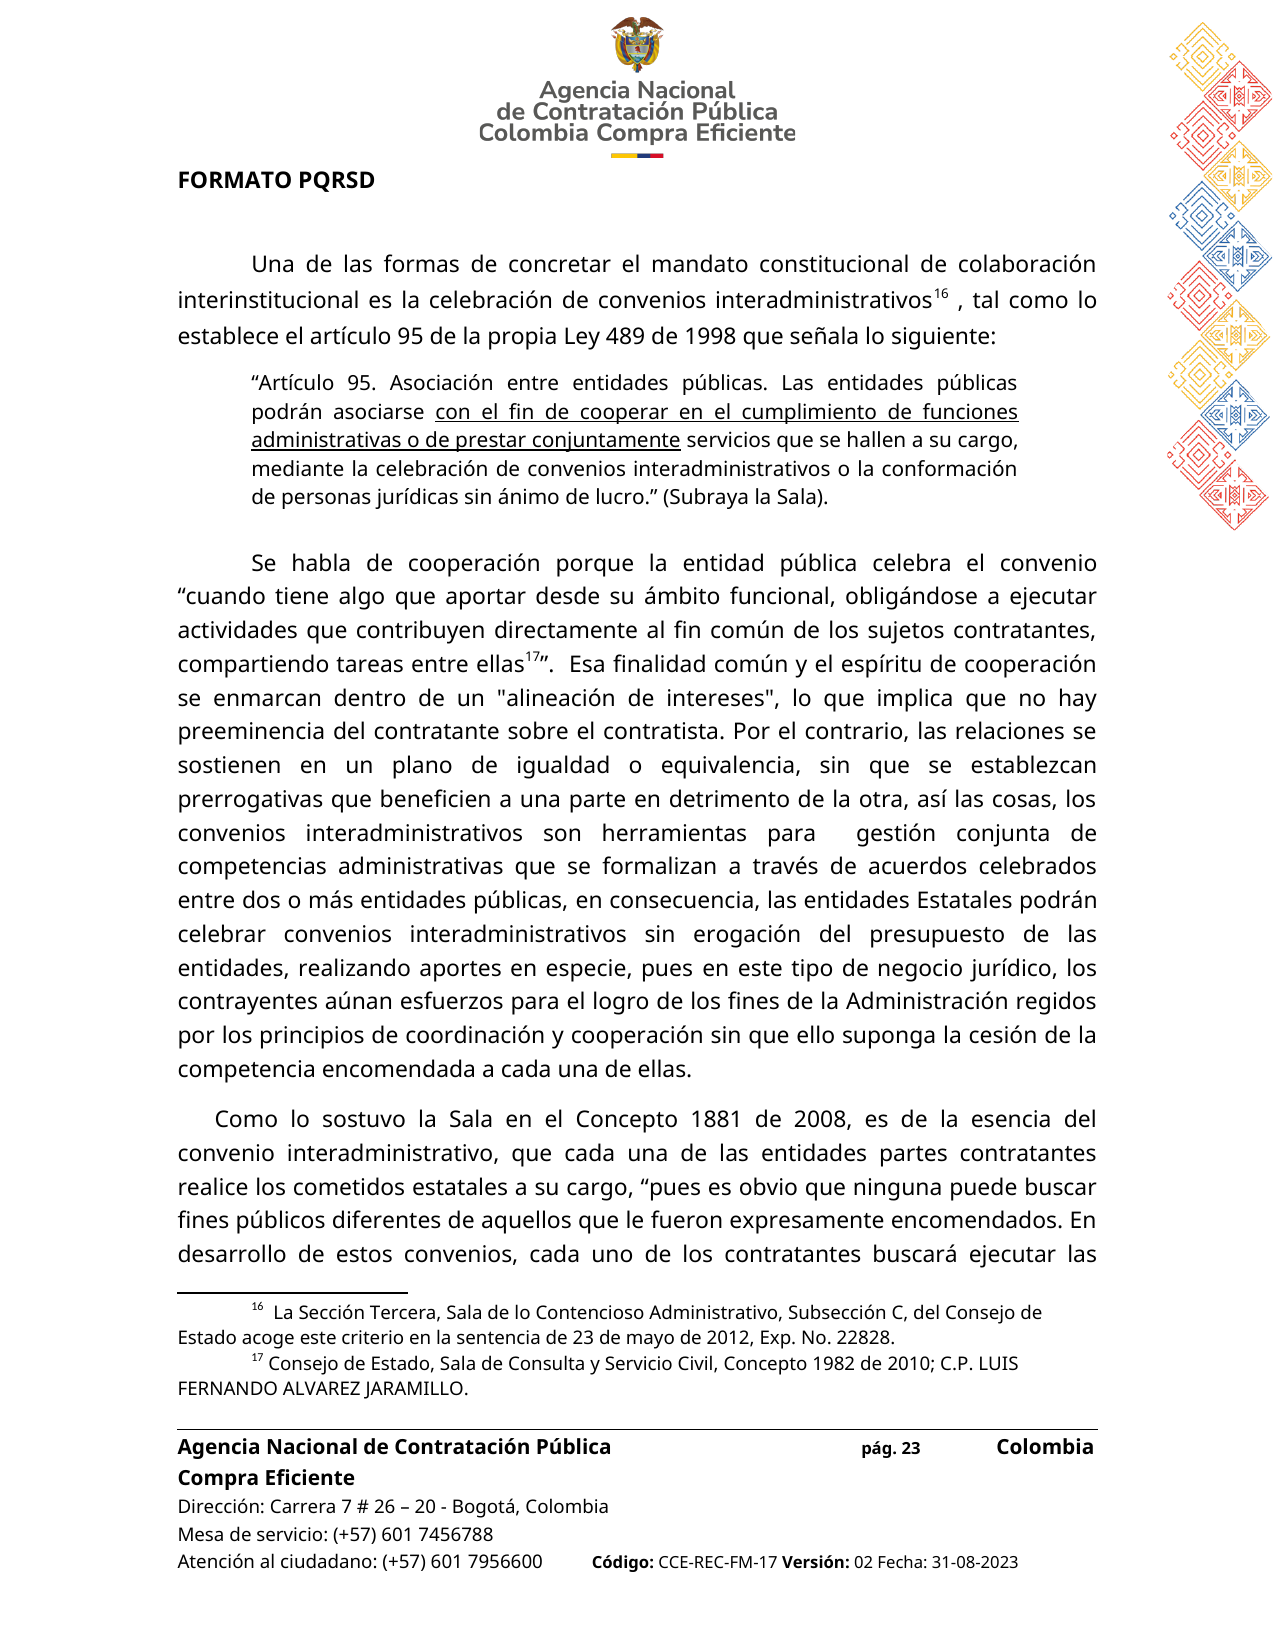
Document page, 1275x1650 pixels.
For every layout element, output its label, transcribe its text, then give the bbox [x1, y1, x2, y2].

text Una de las formas de concretar el mandato constitucional de colaboración interinstitucional es la celebración de convenios interadministrativos , tal como lo establece el artículo 95 de la propia Ley 489 de 1998 que señala lo siguiente: [177, 248, 1098, 351]
text Se habla de cooperación porque la entidad pública celebra el convenio “cuando tiene algo que aportar desde su ámbito funcional, obligándose a ejecutar actividades que contribuyen directamente al fin común de los sujetos contratantes, compartiendo tareas entre ellas”. Esa finalidad común y el espíritu de cooperación se enmarcan dentro de un "alineación de intereses", lo que implica que no hay preeminencia del contratante sobre el contratista. Por el contrario, las relaciones se sostienen en un plano de igualdad o equivalencia, sin que se establezcan prerrogativas que beneficien a una parte en detrimento de la otra, así las cosas, los convenios interadministrativos son herramientas para gestión conjunta de competencias administrativas que se formalizan a través de acuerdos celebrados entre dos o más entidades públicas, en consecuencia, las entidades Estatales podrán celebrar convenios interadministrativos sin erogación del presupuesto de las entidades, realizando aportes en especie, pues en este tipo de negocio jurídico, los contrayentes aúnan esfuerzos para el logro de los fines de la Administración regidos por los principios de coordinación y cooperación sin que ello suponga la cesión de la competencia encomendada a cada una de ellas. [177, 547, 1098, 1084]
picture [479, 17, 796, 158]
picture [1165, 22, 1272, 528]
text “Artículo 95. Asociación entre entidades públicas. Las entidades públicas podrán asociarse con el fin de cooperar en el cumplimiento de funciones administrativas o de prestar conjuntamente servicios que se hallen a su cargo, mediante la celebración de convenios interadministrativos o la conformación de personas jurídicas sin ánimo de lucro.” (Subraya la Sala). [251, 368, 1019, 511]
